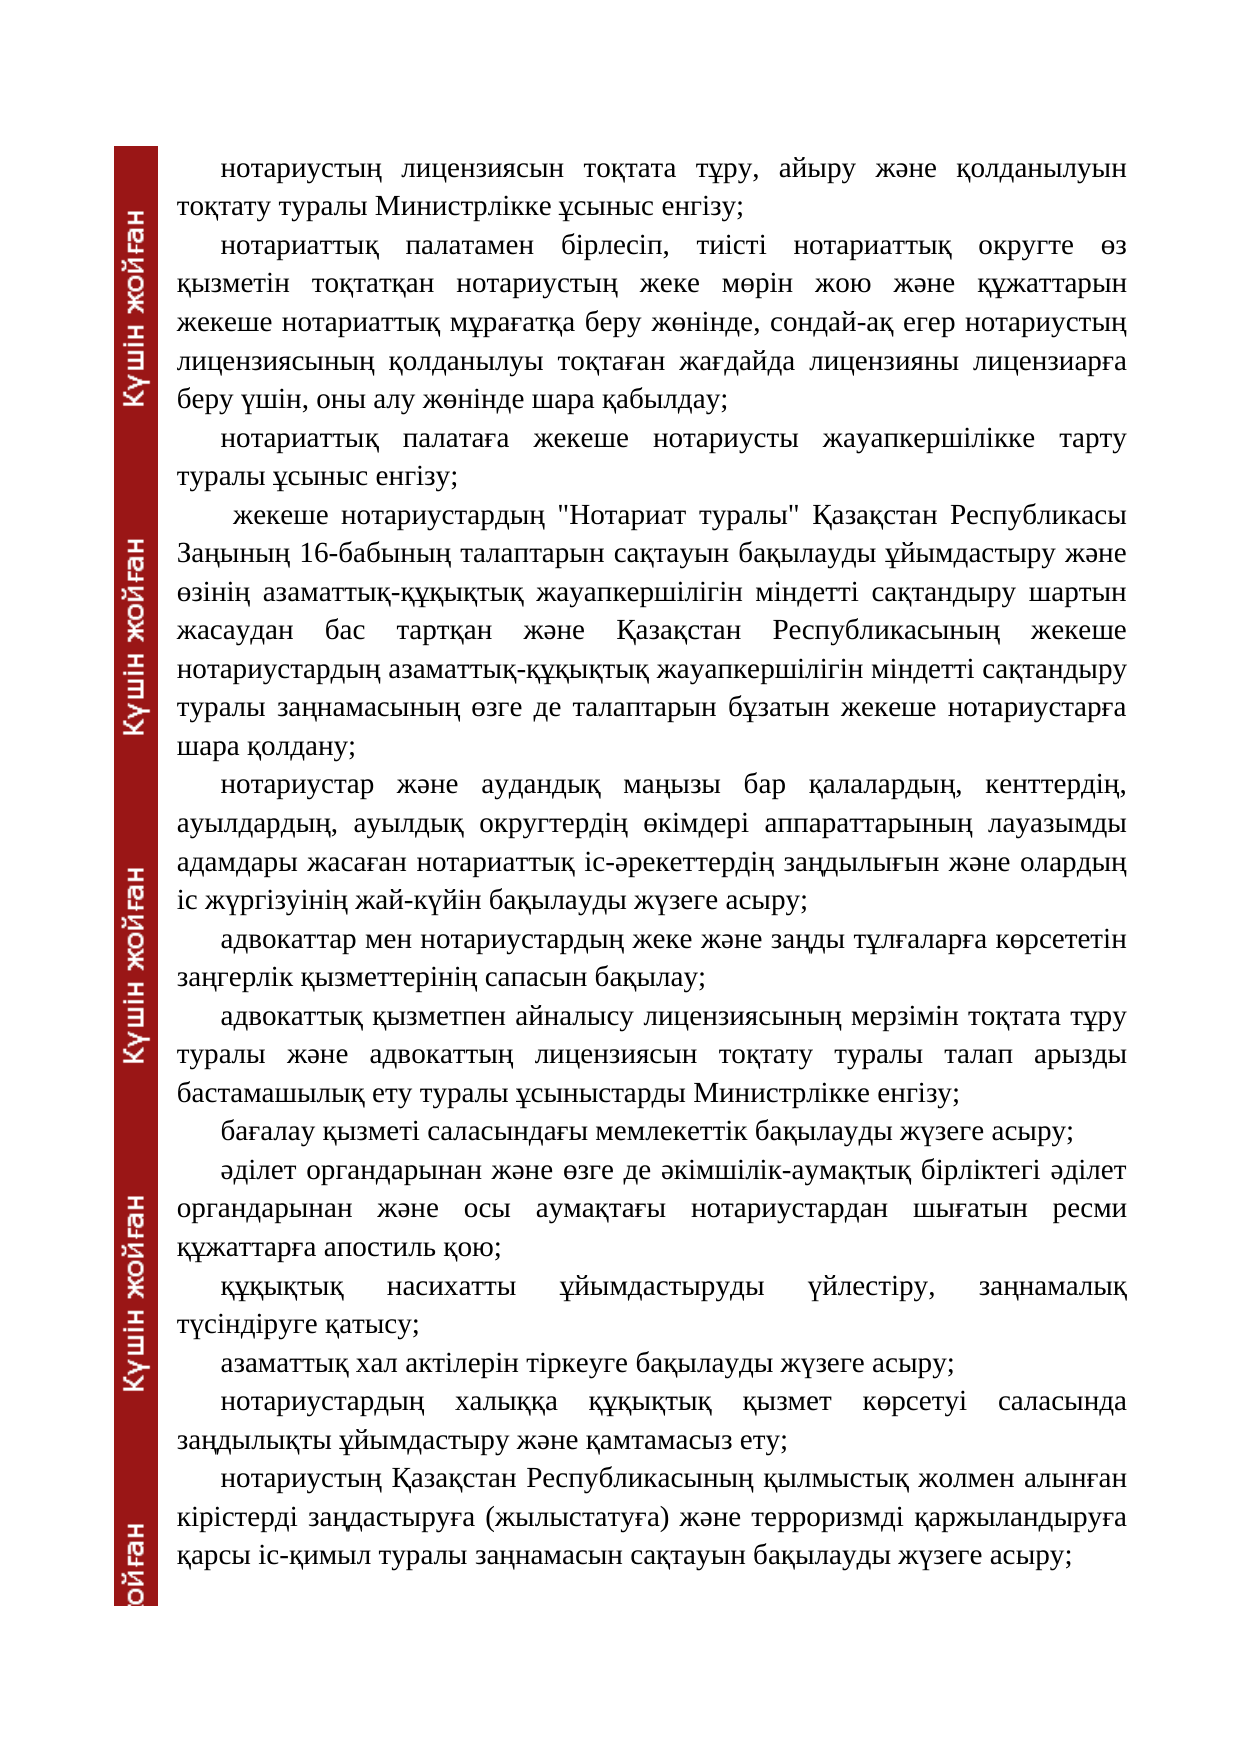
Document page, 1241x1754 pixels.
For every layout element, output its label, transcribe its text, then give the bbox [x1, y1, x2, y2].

picture [114, 1108, 158, 1113]
text нотариустың лицензиясын тоқтата тұру, айыру және қолданылуын тоқтату туралы Министрлікке ұсыныс енгізу; [112, 150, 1128, 222]
picture [114, 1455, 158, 1460]
picture [114, 916, 158, 921]
picture [114, 1340, 158, 1345]
text бағалау қызметі саласындағы мемлекеттік бақылауды жүзеге асыру; [112, 1113, 1128, 1147]
text азаматтық хал актілерін тіркеуге бақылауды жүзеге асыру; [112, 1345, 1128, 1378]
text адвокаттар мен нотариустардың жеке және заңды тұлғаларға көрсететін заңгерлік қызметтерінің сапасын бақылау; [112, 921, 1128, 993]
text құқықтық насихатты ұйымдастыруды үйлестіру, заңнамалық түсіндіруге қатысу; [112, 1268, 1128, 1340]
text нотариустың Қазақстан Республикасының қылмыстық жолмен алынған кірістерді заңдастыруға (жылыстатуға) және терроризмді қаржыландыруға қарсы іс-қимыл туралы заңнамасын сақтауын бақылауды жүзеге асыру; [112, 1460, 1128, 1571]
picture [114, 492, 158, 497]
picture [114, 762, 158, 767]
picture [114, 1571, 158, 1606]
picture [114, 222, 158, 227]
picture [114, 415, 158, 420]
text әділет органдарынан және өзге де әкімшілік-аумақтық бірліктегі әділет органдарынан және осы аумақтағы нотариустардан шығатын ресми құжаттарға апостиль қою; [112, 1152, 1128, 1263]
text нотариаттық палатаға жекеше нотариусты жауапкершілікке тарту туралы ұсыныс енгізу; [112, 420, 1128, 492]
picture [114, 1147, 158, 1152]
picture [114, 1263, 158, 1268]
text адвокаттық қызметпен айналысу лицензиясының мерзімін тоқтата тұру туралы және адвокаттың лицензиясын тоқтату туралы талап арызды бастамашылық ету туралы ұсыныстарды Министрлікке енгізу; [112, 998, 1128, 1108]
text нотариустар және аудандық маңызы бар қалалардың, кенттердiң, ауылдардың, ауылдық округтердiң өкiмдерi аппараттарының лауазымды адамдары жасаған нотариаттық iс-әрекеттердiң заңдылығын және олардың iс жүргiзуiнiң жай-күйiн бақылауды жүзеге асыру; [112, 767, 1128, 916]
text нотариустардың халыққа құқықтық қызмет көрсетуі саласында заңдылықты ұйымдастыру және қамтамасыз ету; [112, 1383, 1128, 1455]
picture [114, 1378, 158, 1383]
text нотариаттық палатамен бірлесіп, тиісті нотариаттық округте өз қызметін тоқтатқан нотариустың жеке мөрін жою және құжаттарын жекеше нотариаттық мұрағатқа беру жөнінде, сондай-ақ егер нотариустың лицензиясының қолданылуы тоқтаған жағдайда лицензияны лицензиарға беру үшін, оны алу жөнінде шара қабылдау; [112, 227, 1128, 415]
picture [114, 993, 158, 998]
picture [114, 146, 158, 150]
text жекеше нотариустардың "Нотариат туралы" Қазақстан Республикасы Заңының 16-бабының талаптарын сақтауын бақылауды ұйымдастыру және өзінің азаматтық-құқықтық жауапкершілігін міндетті сақтандыру шартын жасаудан бас тартқан және Қазақстан Республикасының жекеше нотариустардың азаматтық-құқықтық жауапкершілігін міндетті сақтандыру туралы заңнамасының өзге де талаптарын бұзатын жекеше нотариустарға шара қолдану; [112, 497, 1128, 762]
